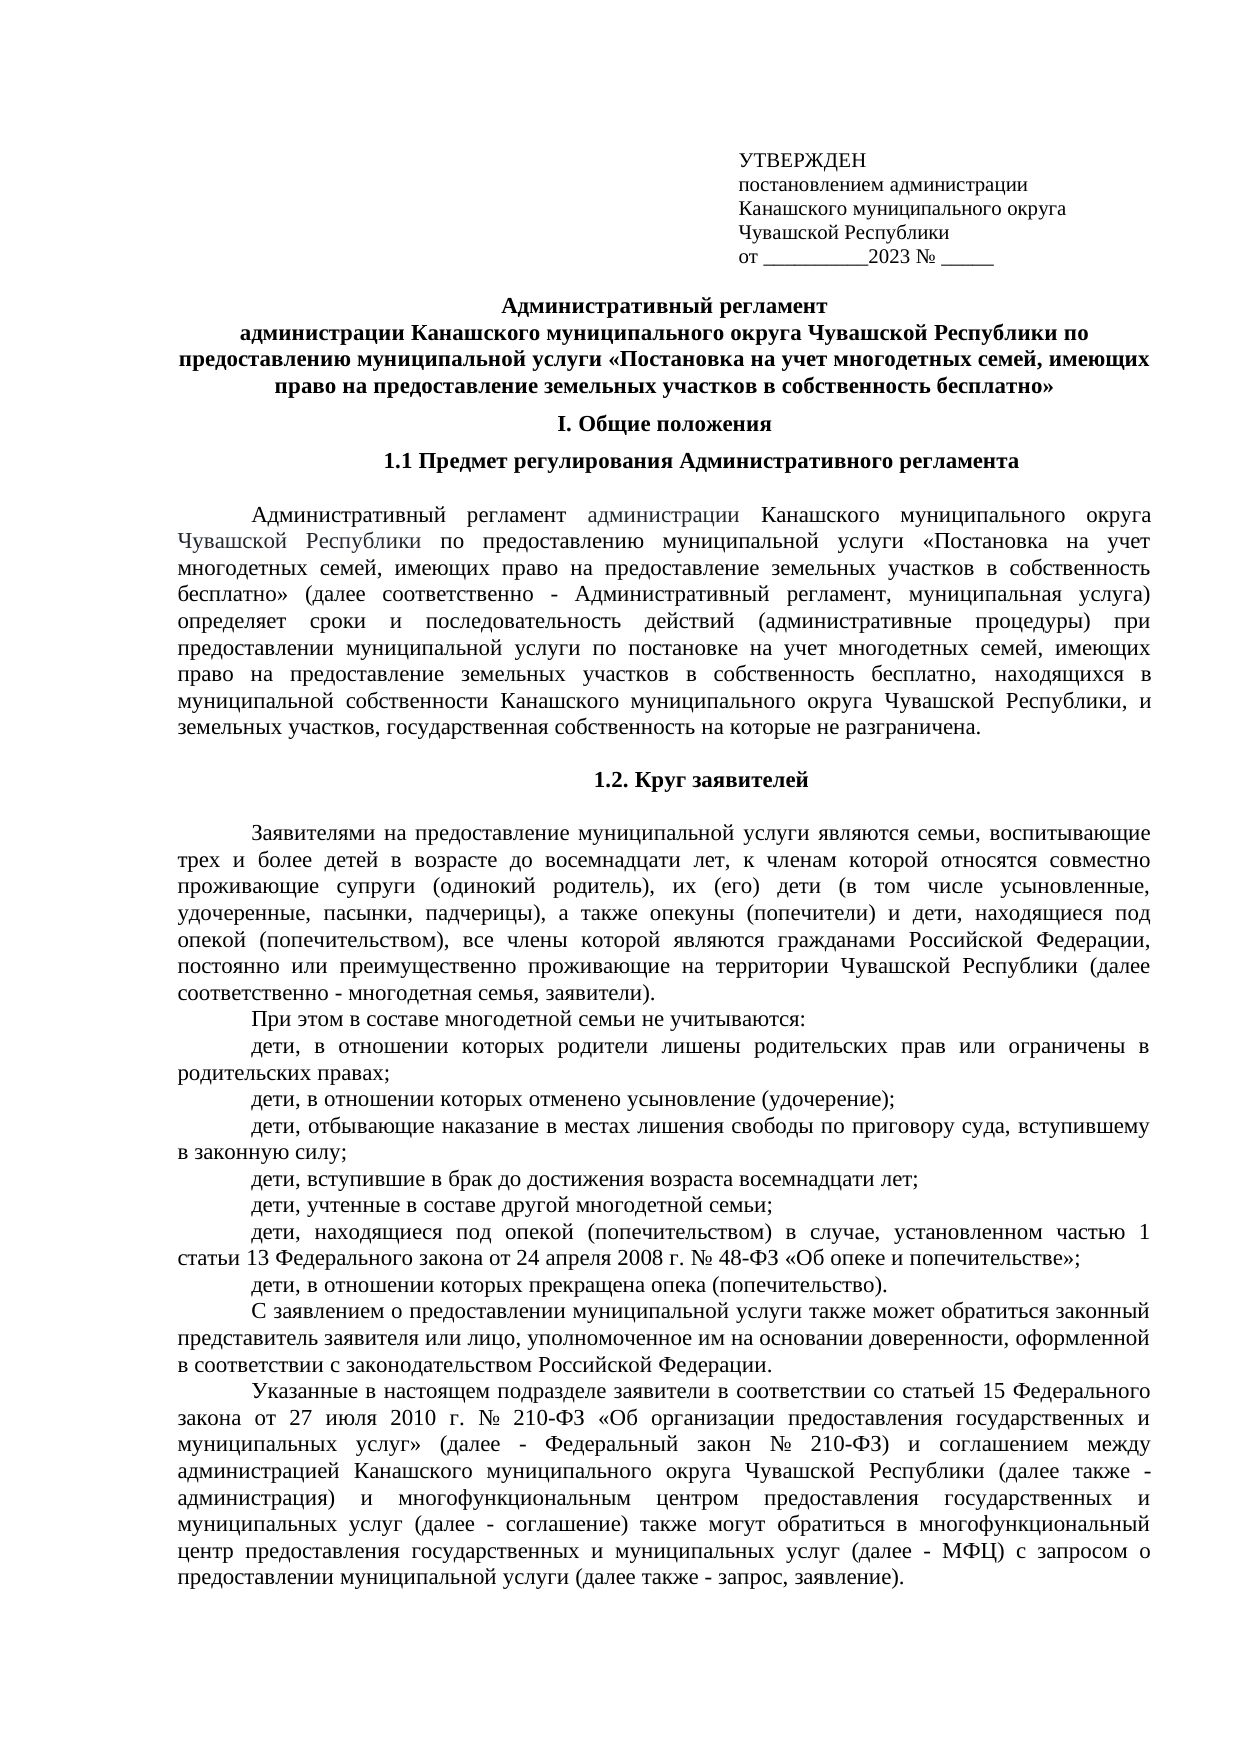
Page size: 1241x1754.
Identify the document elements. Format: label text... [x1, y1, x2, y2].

text Канашского муниципального округа Чувашской Республики [738, 196, 1152, 244]
text дети, в отношении которых отменено усыновление (удочерение); [177, 1085, 1152, 1111]
text дети, вступившие в брак до достижения возраста восемнадцати лет; [177, 1164, 1152, 1191]
text 1.2. Круг заявителей [177, 766, 1152, 793]
text I. Общие положения [177, 409, 1152, 436]
text от __________2023 № _____ [738, 244, 1152, 268]
text Административный регламент администрации Канашского муниципального округа Чувашской Республики по предоставлению муниципальной услуги «Постановка на учет многодетных семей, имеющих право на предоставление земельных участков в собственность бесплатно» (далее соответственно - Административный регламент, муниципальная услуга) определяет сроки и последовательность действий (административные процедуры) при предоставлении муниципальной услуги по постановке на учет многодетных семей, имеющих право на предоставление земельных участков в собственность бесплатно, находящихся в муниципальной собственности Канашского муниципального округа Чувашской Республики, и земельных участков, государственная собственность на которые не разграничена. [177, 501, 1152, 739]
text Заявителями на предоставление муниципальной услуги являются семьи, воспитывающие трех и более детей в возрасте до восемнадцати лет, к членам которой относятся совместно проживающие супруги (одинокий родитель), их (его) дети (в том числе усыновленные, удочеренные, пасынки, падчерицы), а также опекуны (попечители) и дети, находящиеся под опекой (попечительством), все члены которой являются гражданами Российской Федерации, постоянно или преимущественно проживающие на территории Чувашской Республики (далее соответственно - многодетная семья, заявители). [177, 819, 1152, 1005]
text УТВЕРЖДЕН [738, 148, 1152, 172]
text Административный регламент [177, 292, 1152, 319]
text дети, находящиеся под опекой (попечительством) в случае, установленном частью 1 статьи 13 Федерального закона от 24 апреля 2008 г. № 48-ФЗ «Об опеке и попечительстве»; [177, 1218, 1152, 1271]
text администрации Канашского муниципального округа Чувашской Республики по предоставлению муниципальной услуги «Постановка на учет многодетных семей, имеющих право на предоставление земельных участков в собственность бесплатно» [177, 319, 1152, 398]
text дети, учтенные в составе другой многодетной семьи; [177, 1191, 1152, 1218]
text дети, в отношении которых прекращена опека (попечительство). [177, 1271, 1152, 1297]
text При этом в составе многодетной семьи не учитываются: [177, 1005, 1152, 1032]
text постановлением администрации [738, 172, 1152, 196]
text дети, в отношении которых родители лишены родительских прав или ограничены в родительских правах; [177, 1032, 1152, 1085]
text 1.1 Предмет регулирования Административного регламента [177, 447, 1152, 474]
text дети, отбывающие наказание в местах лишения свободы по приговору суда, вступившему в законную силу; [177, 1111, 1152, 1164]
text С заявлением о предоставлении муниципальной услуги также может обратиться законный представитель заявителя или лицо, уполномоченное им на основании доверенности, оформленной в соответствии с законодательством Российской Федерации. [177, 1297, 1152, 1377]
text Указанные в настоящем подразделе заявители в соответствии со статьей 15 Федерального закона от 27 июля 2010 г. № 210-ФЗ «Об организации предоставления государственных и муниципальных услуг» (далее - Федеральный закон № 210-ФЗ) и соглашением между администрацией Канашского муниципального округа Чувашской Республики (далее также - администрация) и многофункциональным центром предоставления государственных и муниципальных услуг (далее - соглашение) также могут обратиться в многофункциональный центр предоставления государственных и муниципальных услуг (далее - МФЦ) с запросом о предоставлении муниципальной услуги (далее также - запрос, заявление). [177, 1377, 1152, 1589]
